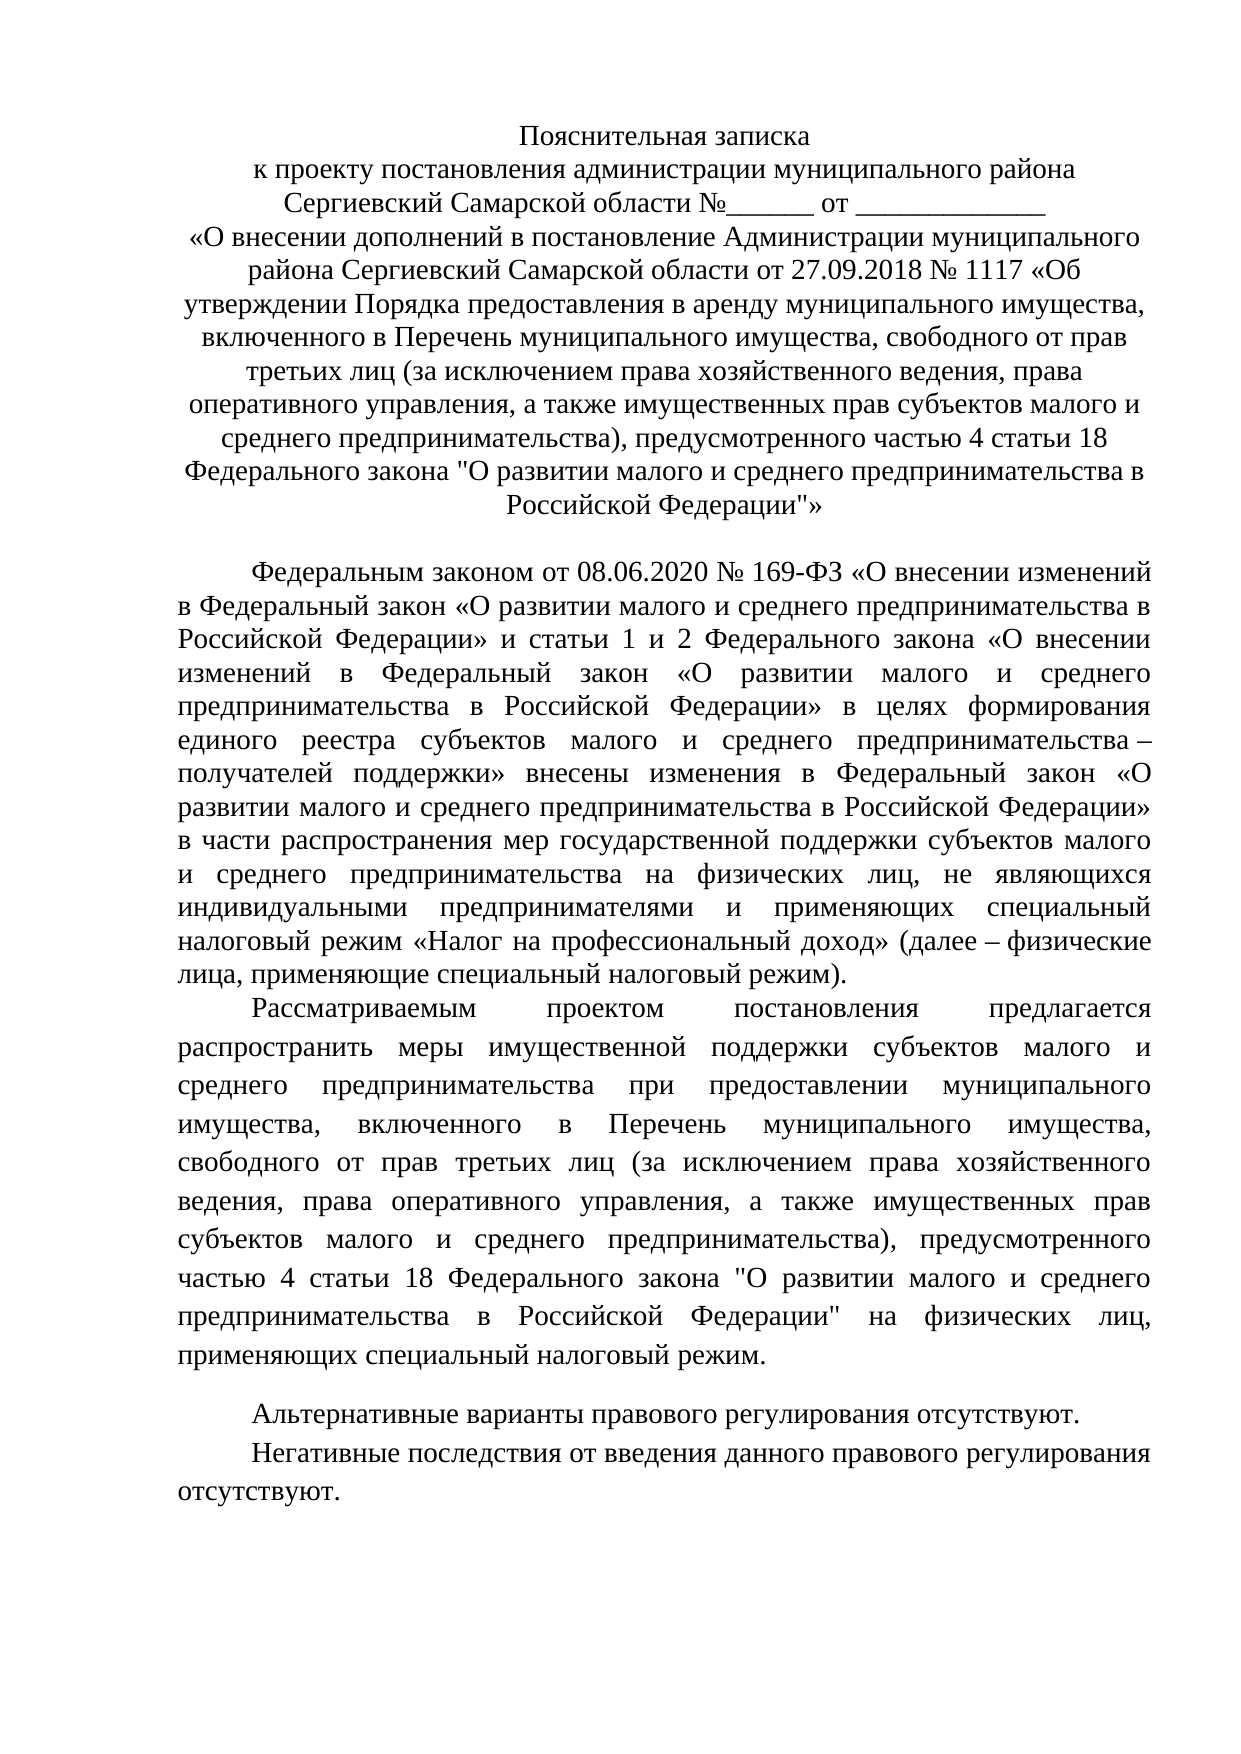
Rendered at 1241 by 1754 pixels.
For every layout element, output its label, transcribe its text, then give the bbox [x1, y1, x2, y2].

text Негативные последствия от введения данного правового регулирования отсутствуют. [177, 1435, 1152, 1507]
text Федеральным законом от 08.06.2020 № 169-ФЗ «О внесении изменений в Федеральный закон «О развитии малого и среднего предпринимательства в Российской Федерации» и статьи 1 и 2 Федерального закона «О внесении изменений в Федеральный закон «О развитии малого и среднего предпринимательства в Российской Федерации» в целях формирования единого реестра субъектов малого и среднего предпринимательства – получателей поддержки» внесены изменения в Федеральный закон «О развитии малого и среднего предпринимательства в Российской Федерации» в части распространения мер государственной поддержки субъектов малого и среднего предпринимательства на физических лиц, не являющихся индивидуальными предпринимателями и применяющих специальный налоговый режим «Налог на профессиональный доход» (далее – физические лица, применяющие специальный налоговый режим). [177, 554, 1152, 990]
text к проекту постановления администрации муниципального района Сергиевский Самарской области №______ от _____________ [177, 152, 1152, 219]
text Пояснительная записка [177, 118, 1152, 152]
text «О внесении дополнений в постановление Администрации муниципального района Сергиевский Самарской области от 27.09.2018 № 1117 «Об утверждении Порядка предоставления в аренду муниципального имущества, включенного в Перечень муниципального имущества, свободного от прав третьих лиц (за исключением права хозяйственного ведения, права оперативного управления, а также имущественных прав субъектов малого и среднего предпринимательства), предусмотренного частью 4 статьи 18 Федерального закона "О развитии малого и среднего предпринимательства в Российской Федерации"» [177, 219, 1152, 521]
text Рассматриваемым проектом постановления предлагается распространить меры имущественной поддержки субъектов малого и среднего предпринимательства при предоставлении муниципального имущества, включенного в Перечень муниципального имущества, свободного от прав третьих лиц (за исключением права хозяйственного ведения, права оперативного управления, а также имущественных прав субъектов малого и среднего предпринимательства), предусмотренного частью 4 статьи 18 Федерального закона "О развитии малого и среднего предпринимательства в Российской Федерации" на физических лиц, применяющих специальный налоговый режим. [177, 990, 1152, 1371]
text Альтернативные варианты правового регулирования отсутствуют. [177, 1396, 1152, 1430]
